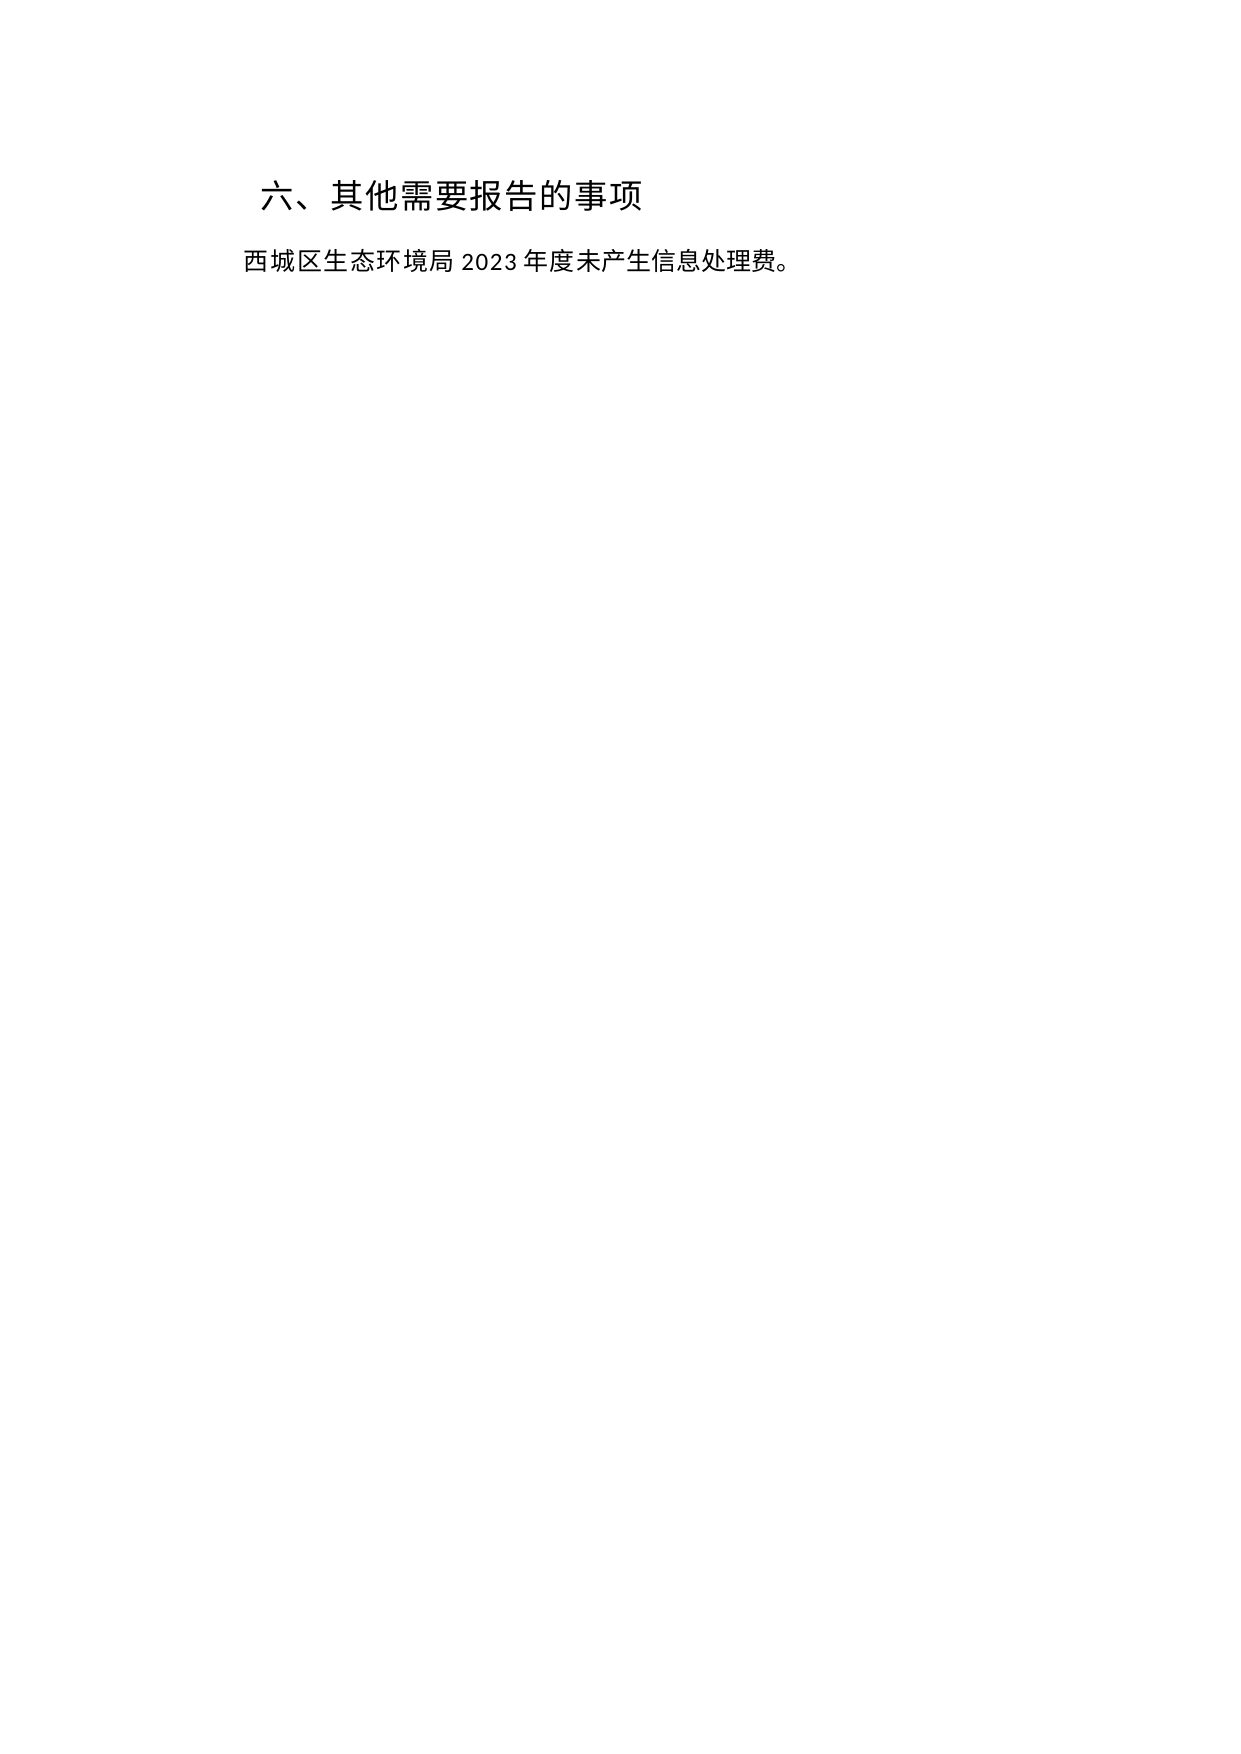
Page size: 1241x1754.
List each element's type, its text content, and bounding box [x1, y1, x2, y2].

text 六、其他需要报告的事项 [187, 162, 1053, 227]
text 西城区生态环境局2023年度未产生信息处理费。 [187, 227, 1053, 292]
